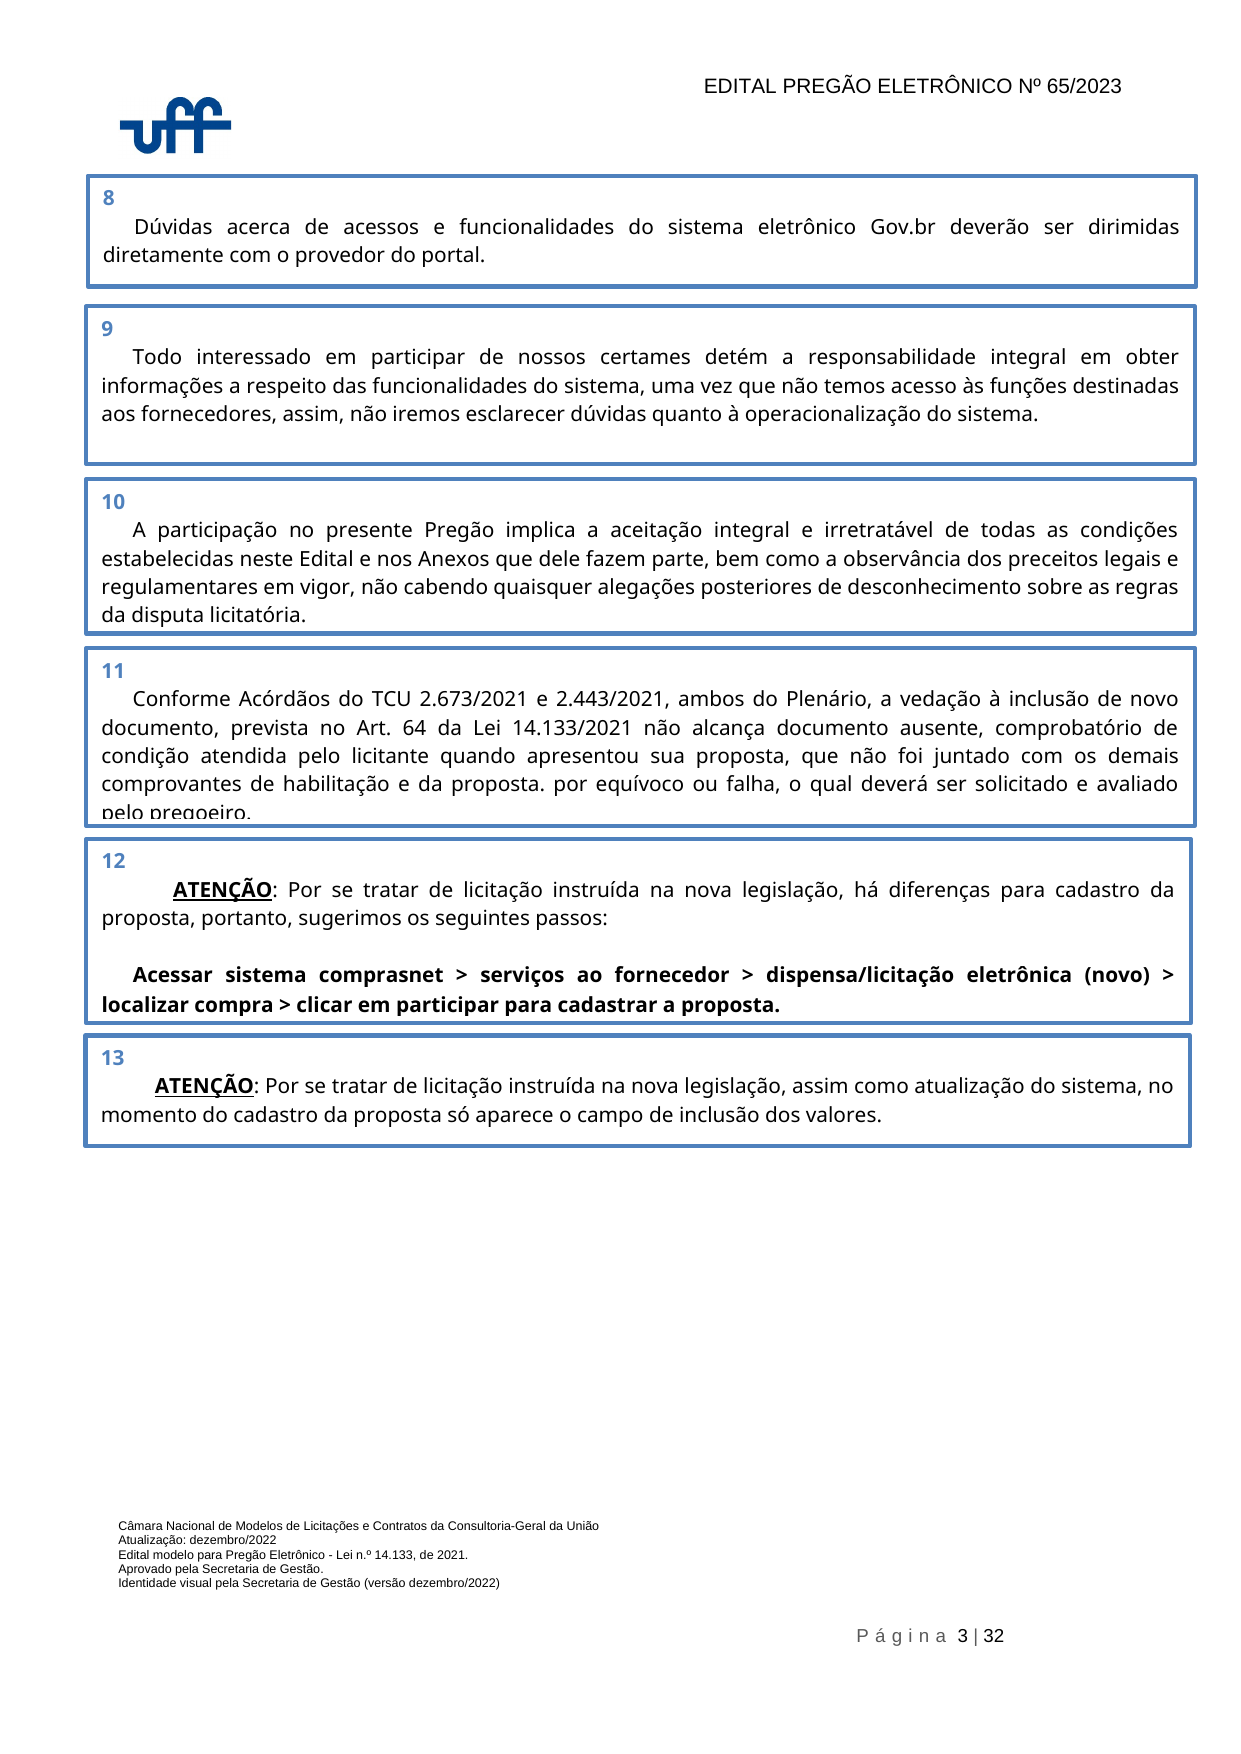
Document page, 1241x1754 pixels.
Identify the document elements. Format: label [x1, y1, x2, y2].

picture [118, 97, 232, 159]
